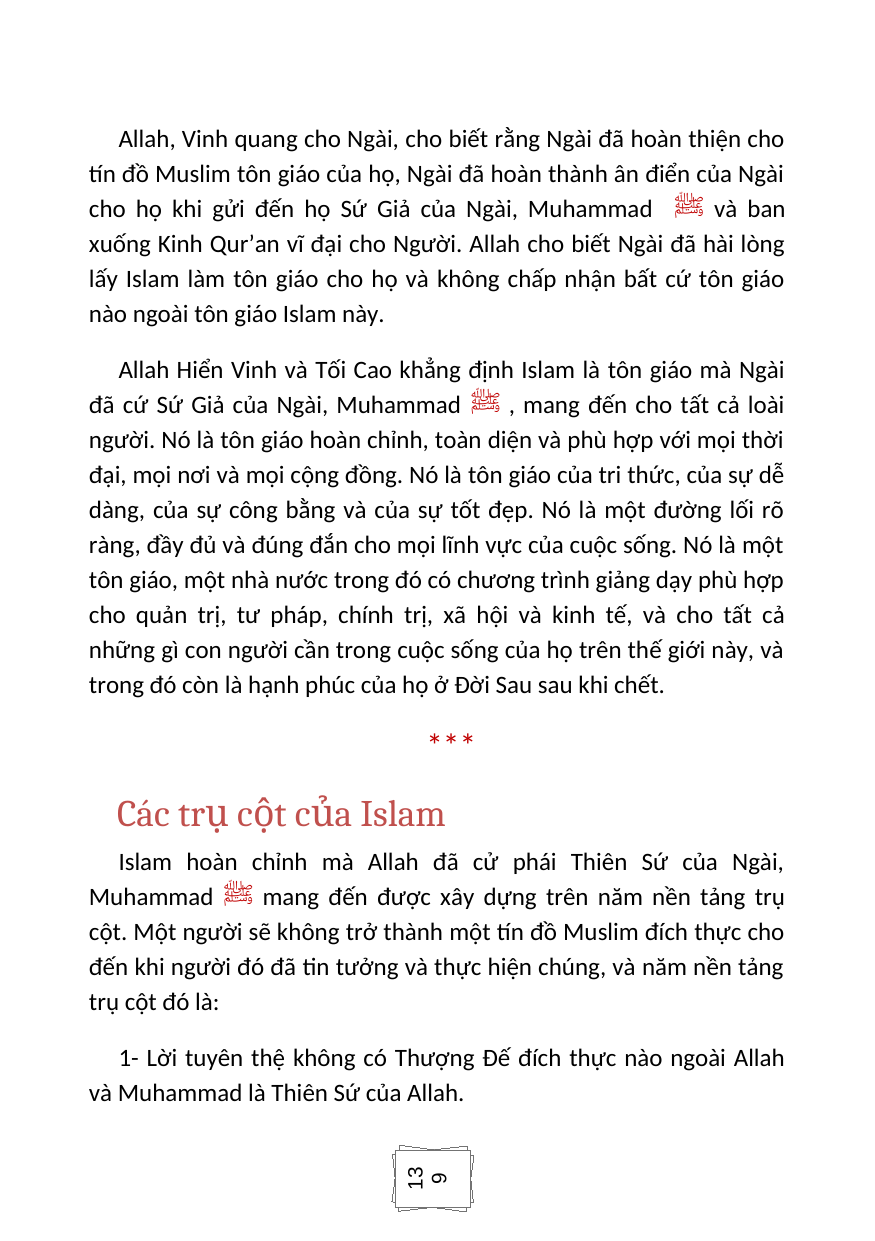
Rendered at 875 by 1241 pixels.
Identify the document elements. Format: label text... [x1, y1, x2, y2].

list Allah, Vinh quang cho Ngài, cho biết rằng Ngài đã hoàn thiện cho tín đồ Muslim tôn giáo của họ, Ngài đã hoàn thành ân điển của Ngài cho họ khi gửi đến họ Sứ Giả của Ngài, Muhammad ﷺ và ban xuống Kinh Qur’an vĩ đại cho Người. Allah cho biết Ngài đã hài lòng lấy Islam làm tôn giáo cho họ và không chấp nhận bất cứ tôn giáo nào ngoài tôn giáo Islam này. [89, 123, 785, 329]
list Islam hoàn chỉnh mà Allah đã cử phái Thiên Sứ của Ngài, Muhammad ﷺ mang đến được xây dựng trên năm nền tảng trụ cột. Một người sẽ không trở thành một tín đồ Muslim đích thực cho đến khi người đó đã tin tưởng và thực hiện chúng, và năm nền tảng trụ cột đó là: [89, 846, 785, 1017]
text *** [89, 725, 785, 766]
subtitle Các trụ cột của Islam [89, 792, 785, 836]
list Allah Hiển Vinh và Tối Cao khẳng định Islam là tôn giáo mà Ngài đã cứ Sứ Giả của Ngài, Muhammad ﷺ , mang đến cho tất cả loài người. Nó là tôn giáo hoàn chỉnh, toàn diện và phù hợp với mọi thời đại, mọi nơi và mọi cộng đồng. Nó là tôn giáo của tri thức, của sự dễ dàng, của sự công bằng và của sự tốt đẹp. Nó là một đường lối rõ ràng, đầy đủ và đúng đắn cho mọi lĩnh vực của cuộc sống. Nó là một tôn giáo, một nhà nước trong đó có chương trình giảng dạy phù hợp cho quản trị, tư pháp, chính trị, xã hội và kinh tế, và cho tất cả những gì con người cần trong cuộc sống của họ trên thế giới này, và trong đó còn là hạnh phúc của họ ở Đời Sau sau khi chết. [89, 354, 785, 700]
list 1- Lời tuyên thệ không có Thượng Đế đích thực nào ngoài Allah và Muhammad là Thiên Sứ của Allah. [89, 1042, 785, 1108]
